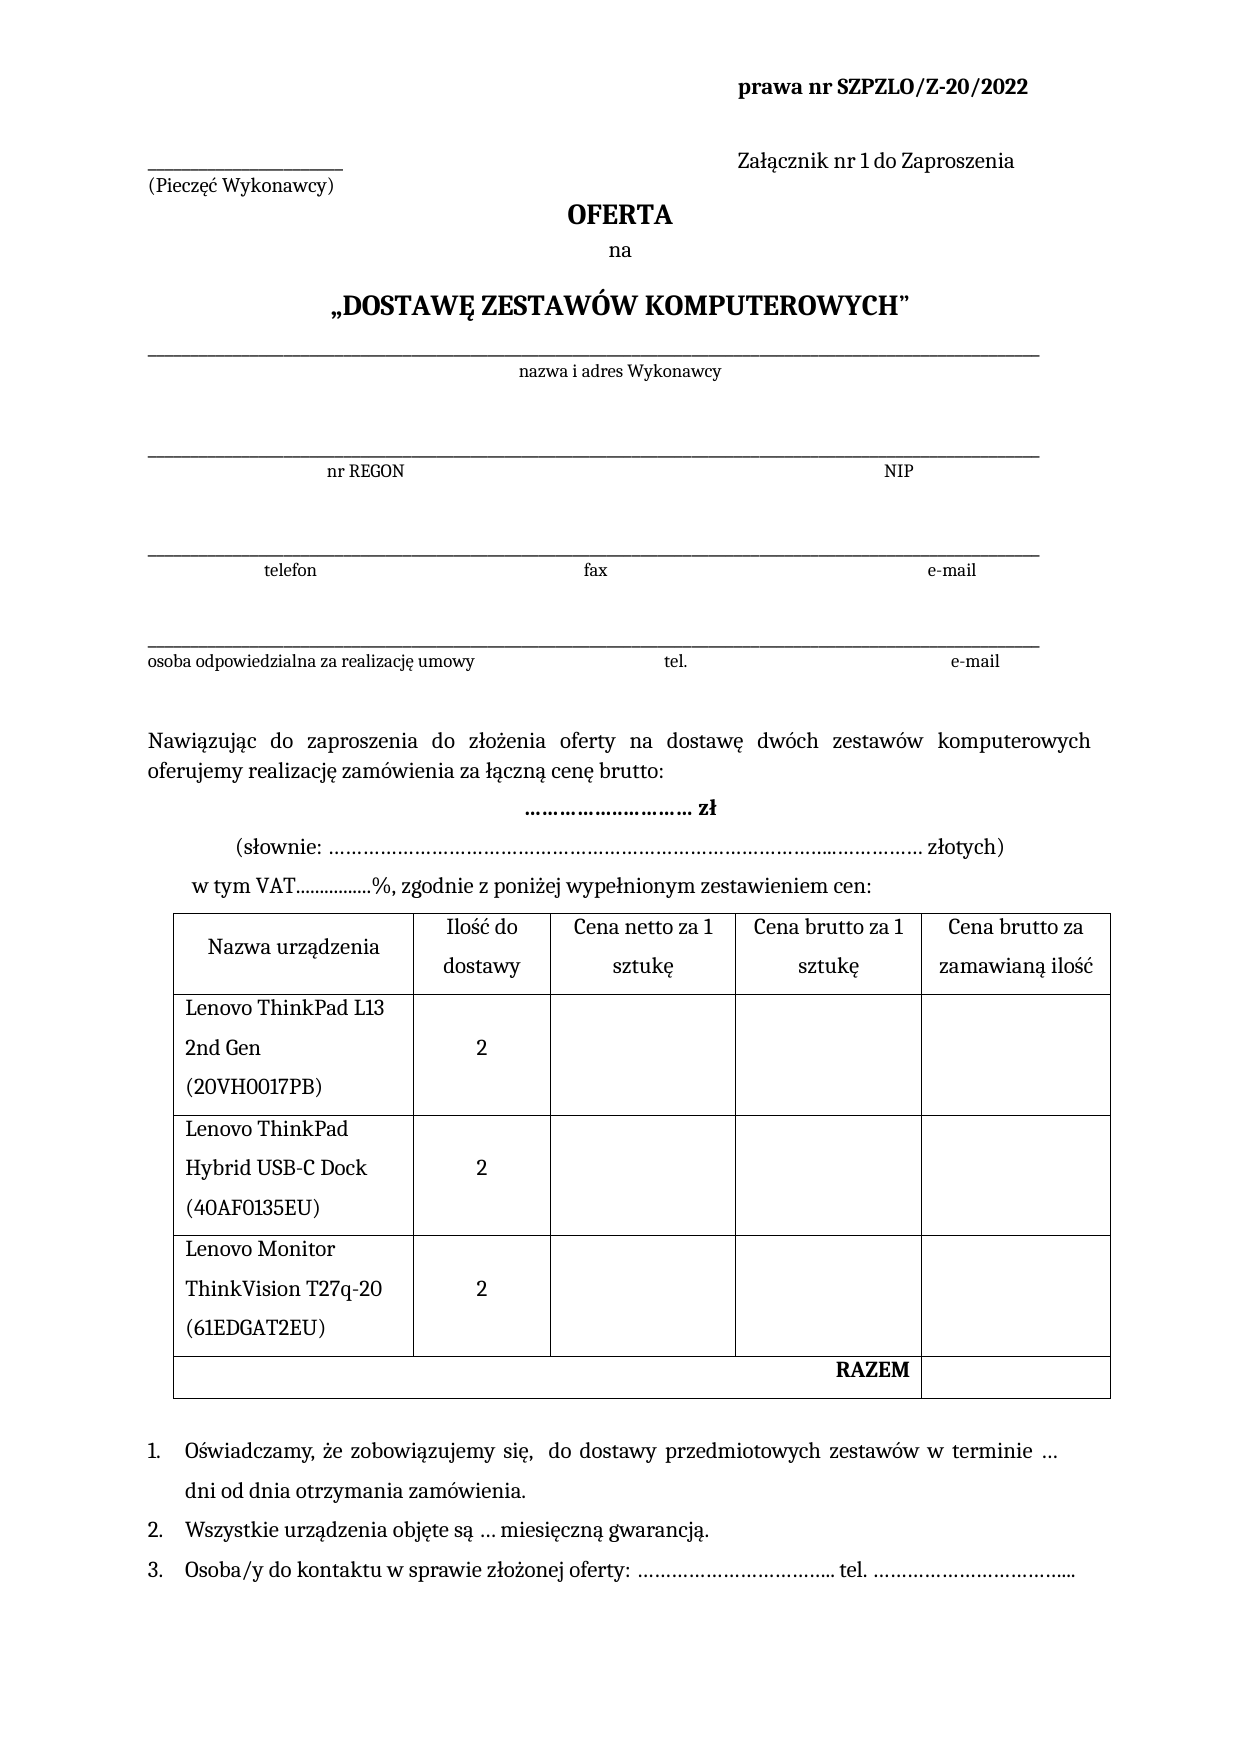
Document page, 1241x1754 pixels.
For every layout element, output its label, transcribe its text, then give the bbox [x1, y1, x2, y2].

table_cell [922, 1116, 1110, 1235]
subtitle OFERTA [148, 198, 1092, 232]
text (słownie: ……………………………………………………………………………..…………… złotych) [148, 834, 1092, 860]
table_header Cena netto za 1 sztukę [551, 914, 735, 994]
table_cell [551, 1236, 735, 1356]
subtitle Nawiązując do zaproszenia do złożenia oferty na dostawę dwóch zestawów komputerowych oferujemy realizację zamówienia za łączną cenę brutto: [148, 728, 1092, 784]
text w tym VAT................%, zgodnie z poniżej wypełnionym zestawieniem cen: [185, 873, 1092, 900]
table_cell RAZEM [174, 1357, 921, 1397]
text ……………..………… zł [148, 794, 1092, 821]
table_cell [922, 1357, 1110, 1397]
table_cell [922, 1236, 1110, 1356]
subtitle „DOSTAWĘ ZESTAWÓW KOMPUTEROWYCH” [148, 289, 1092, 323]
text na [148, 237, 1092, 263]
text nazwa i adres Wykonawcy [148, 360, 1092, 382]
table_cell 2 [414, 1236, 550, 1356]
text _________________________________________________________________________________________________________ [148, 624, 1092, 651]
table_header Ilość do dostawy [414, 914, 550, 994]
list Wszystkie urządzenia objęte są … miesięczną gwarancją. [148, 1517, 1059, 1543]
table_cell [736, 995, 921, 1114]
table_cell 2 [414, 1116, 550, 1235]
table_header Nazwa urządzenia [174, 914, 413, 994]
list Oświadczamy, że zobowiązujemy się, do dostawy przedmiotowych zestawów w terminie … dni od dnia otrzymania zamówienia. [148, 1438, 1059, 1504]
table_cell Lenovo ThinkPad Hybrid USB-C Dock (40AF0135EU) [174, 1116, 413, 1235]
table_cell [736, 1116, 921, 1235]
text (Pieczęć Wykonawcy) [148, 174, 1092, 198]
table_cell [922, 995, 1110, 1114]
list Osoba/y do kontaktu w sprawie złożonej oferty: …………………………….. tel. ……………………………... [148, 1556, 1093, 1583]
text telefon fax e-mail [148, 560, 1092, 581]
table_cell Lenovo Monitor ThinkVision T27q-20 (61EDGAT2EU) [174, 1236, 413, 1356]
text _______________________ Załącznik nr 1 do Zaproszenia [148, 148, 1092, 174]
text _________________________________________________________________________________________________________ [148, 533, 1092, 560]
table_cell Lenovo ThinkPad L13 2nd Gen (20VH0017PB) [174, 995, 413, 1114]
text osoba odpowiedzialna za realizację umowy tel. e-mail [148, 651, 1092, 672]
table_cell 2 [414, 995, 550, 1114]
text _________________________________________________________________________________________________________ [148, 334, 1092, 360]
text nr REGON NIP [148, 461, 1092, 482]
table_cell [551, 995, 735, 1114]
text _________________________________________________________________________________________________________ [148, 434, 1092, 461]
table_header Cena brutto za zamawianą ilość [922, 914, 1110, 994]
table_header Cena brutto za 1 sztukę [736, 914, 921, 994]
table_cell [736, 1236, 921, 1356]
table_cell [551, 1116, 735, 1235]
